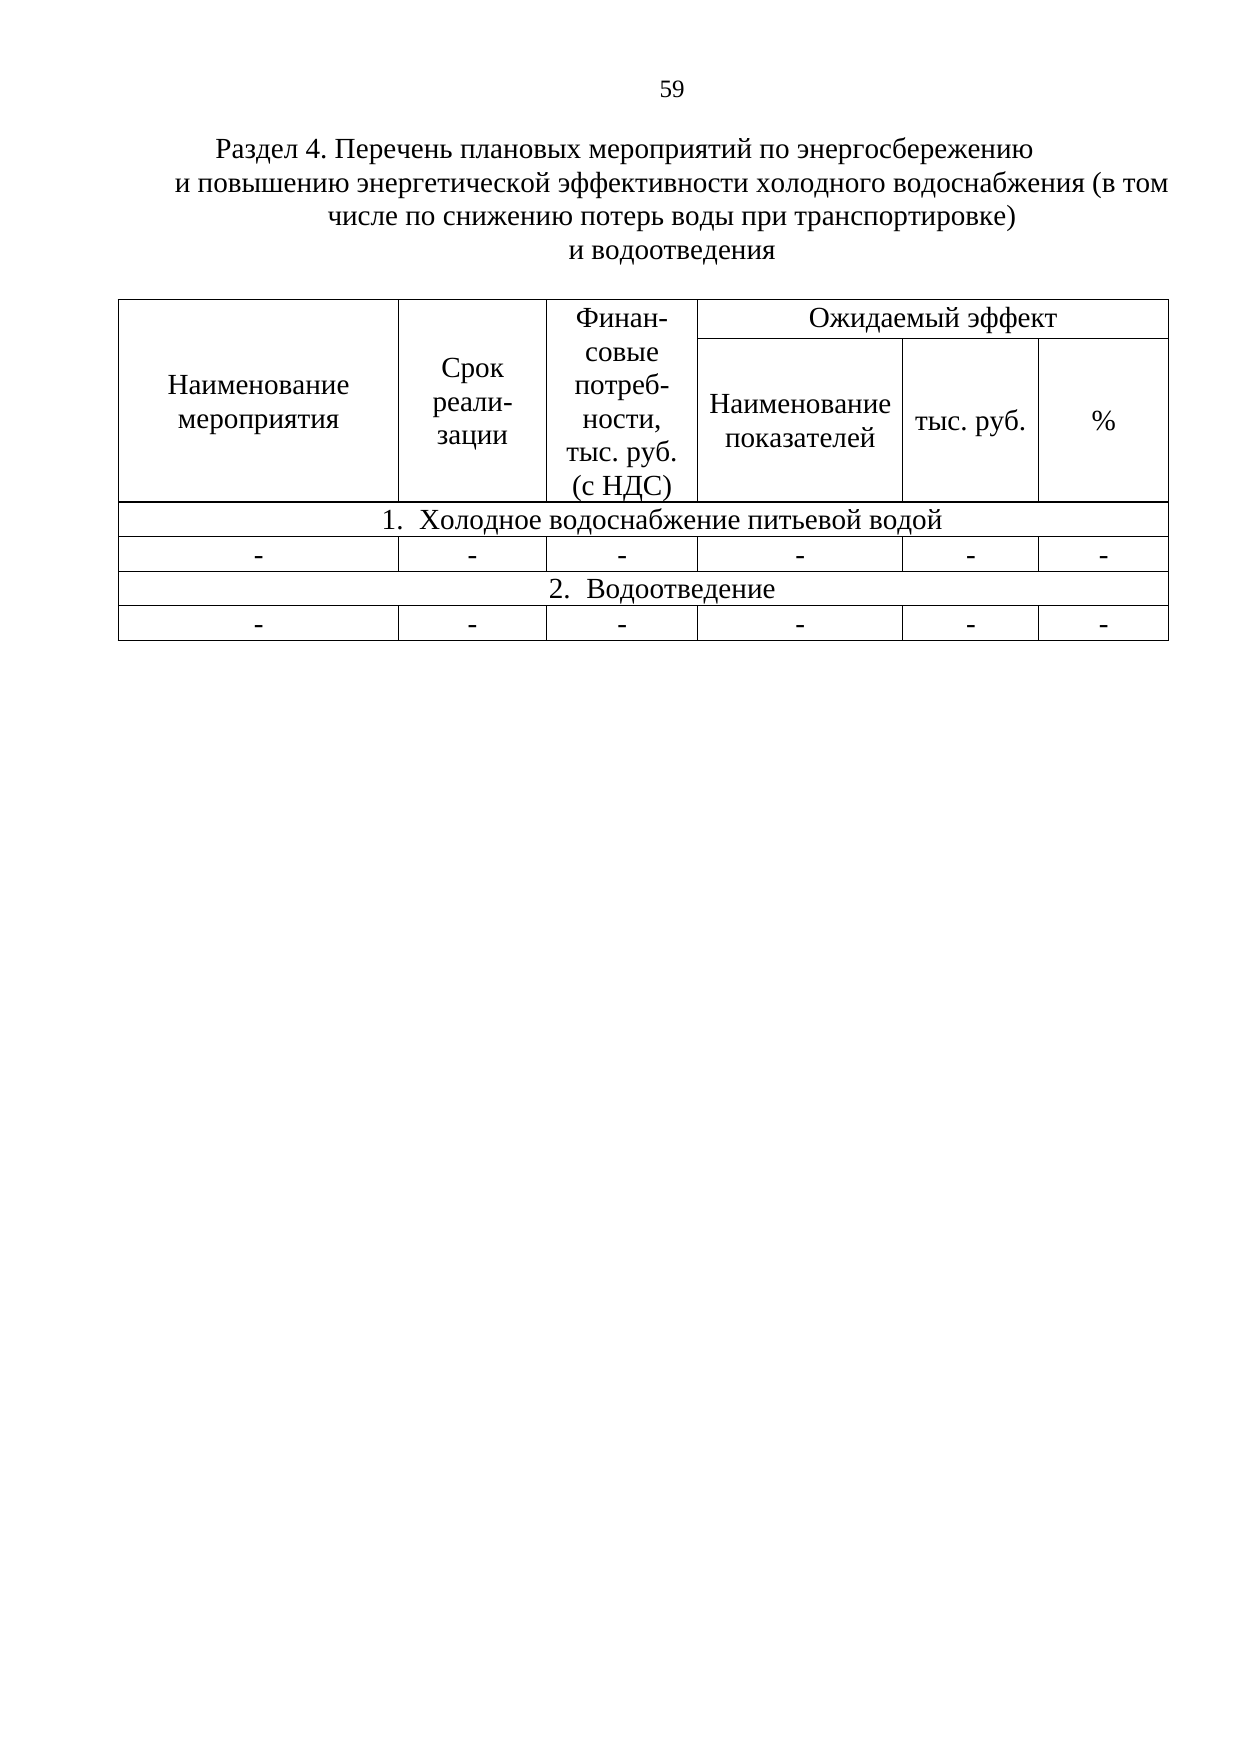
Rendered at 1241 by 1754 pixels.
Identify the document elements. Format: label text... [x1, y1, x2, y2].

text Раздел 4. Перечень плановых мероприятий по энергосбережению и повышению энергетической эффективности холодного водоснабжения (в том числе по снижению потерь воды при транспортировке) [162, 131, 1181, 232]
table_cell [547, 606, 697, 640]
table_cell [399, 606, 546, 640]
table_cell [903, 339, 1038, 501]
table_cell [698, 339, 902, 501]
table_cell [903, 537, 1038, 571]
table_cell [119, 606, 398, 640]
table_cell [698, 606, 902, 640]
text и водоотведения [162, 232, 1181, 266]
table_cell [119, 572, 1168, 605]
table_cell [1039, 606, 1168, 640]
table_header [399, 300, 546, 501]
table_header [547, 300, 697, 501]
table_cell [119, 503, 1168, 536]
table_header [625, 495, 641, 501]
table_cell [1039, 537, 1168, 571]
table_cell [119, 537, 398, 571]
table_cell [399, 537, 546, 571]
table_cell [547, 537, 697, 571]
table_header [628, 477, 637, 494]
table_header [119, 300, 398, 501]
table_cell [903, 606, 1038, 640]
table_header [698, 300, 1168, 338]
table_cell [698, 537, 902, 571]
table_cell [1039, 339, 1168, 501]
